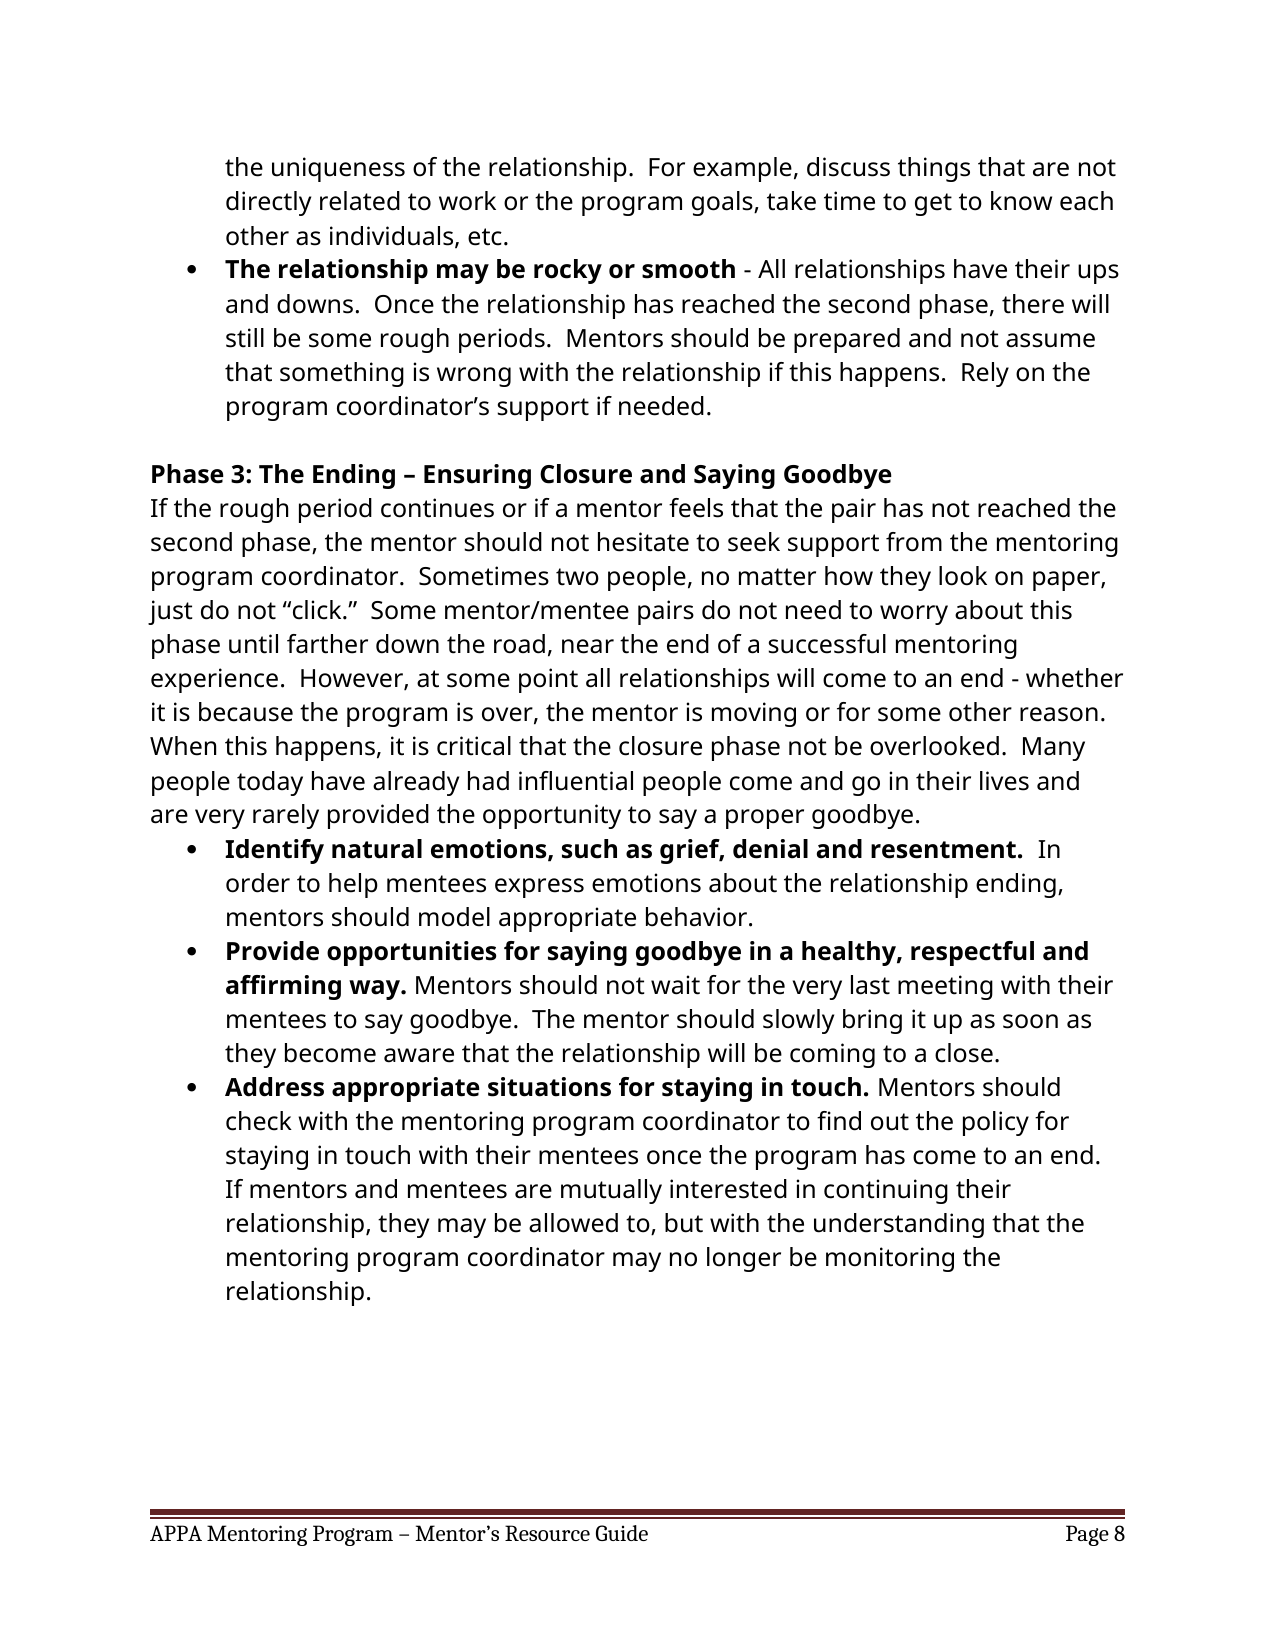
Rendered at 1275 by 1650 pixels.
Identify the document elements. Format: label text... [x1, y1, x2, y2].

text Phase 3: The Ending – Ensuring Closure and Saying Goodbye [150, 457, 1125, 491]
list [187, 150, 1125, 252]
list Provide opportunities for saying goodbye in a healthy, respectful and affirming way. Mentors should not wait for the very last meeting with their mentees to say goodbye. The mentor should slowly bring it up as soon as they become aware that the relationship will be coming to a close. [187, 933, 1125, 1070]
list Identify natural emotions, such as grief, denial and resentment. In order to help mentees express emotions about the relationship ending, mentors should model appropriate behavior. [187, 831, 1125, 933]
text If the rough period continues or if a mentor feels that the pair has not reached the second phase, the mentor should not hesitate to seek support from the mentoring program coordinator. Sometimes two people, no matter how they look on paper, just do not “click.” Some mentor/mentee pairs do not need to worry about this phase until farther down the road, near the end of a successful mentoring experience. However, at some point all relationships will come to an end - whether it is because the program is over, the mentor is moving or for some other reason. When this happens, it is critical that the closure phase not be overlooked. Many people today have already had influential people come and go in their lives and are very rarely provided the opportunity to say a proper goodbye. [150, 491, 1125, 831]
list Address appropriate situations for staying in touch. Mentors should check with the mentoring program coordinator to find out the policy for staying in touch with their mentees once the program has come to an end. If mentors and mentees are mutually interested in continuing their relationship, they may be allowed to, but with the understanding that the mentoring program coordinator may no longer be monitoring the relationship. [187, 1070, 1125, 1308]
list The relationship may be rocky or smooth - All relationships have their ups and downs. Once the relationship has reached the second phase, there will still be some rough periods. Mentors should be prepared and not assume that something is wrong with the relationship if this happens. Rely on the program coordinator’s support if needed. [187, 252, 1125, 422]
